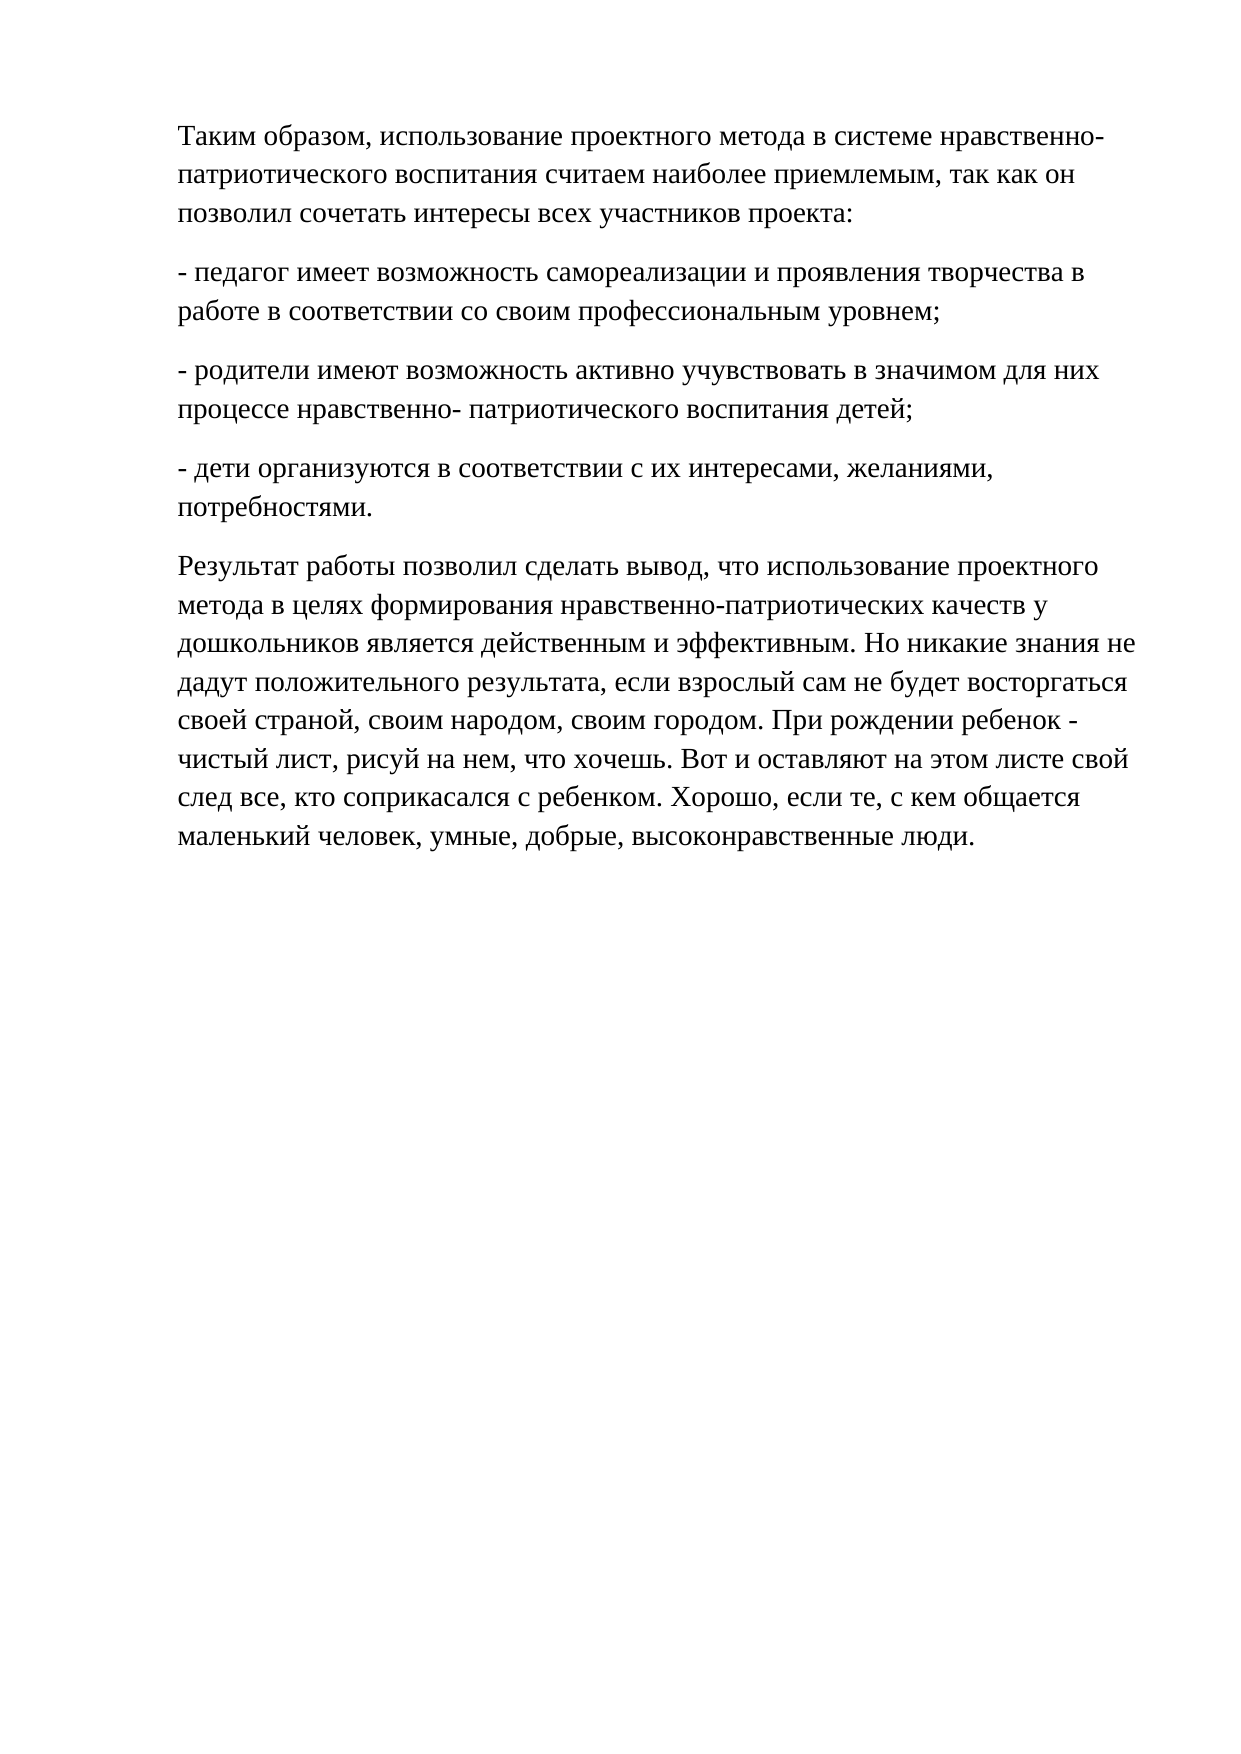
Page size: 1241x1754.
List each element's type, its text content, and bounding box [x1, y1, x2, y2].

text - родители имеют возможность активно учувствовать в значимом для них процессе нравственно- патриотического воспитания детей; [177, 352, 1152, 424]
text Результат работы позволил сделать вывод, что использование проектного метода в целях формирования нравственно-патриотических качеств у дошкольников является действенным и эффективным. Но никакие знания не дадут положительного результата, если взрослый сам не будет восторгаться своей страной, своим народом, своим городом. При рождении ребенок - чистый лист, рисуй на нем, что хочешь. Вот и оставляют на этом листе свой след все, кто соприкасался с ребенком. Хорошо, если те, с кем общается маленький человек, умные, добрые, высоконравственные люди. [177, 548, 1152, 852]
text - педагог имеет возможность самореализации и проявления творчества в работе в соответствии со своим профессиональным уровнем; [177, 254, 1152, 327]
text Таким образом, использование проектного метода в системе нравственно-патриотического воспитания считаем наиболее приемлемым, так как он позволил сочетать интересы всех участников проекта: [177, 118, 1152, 229]
text - дети организуются в соответствии с их интересами, желаниями, потребностями. [177, 450, 1152, 522]
